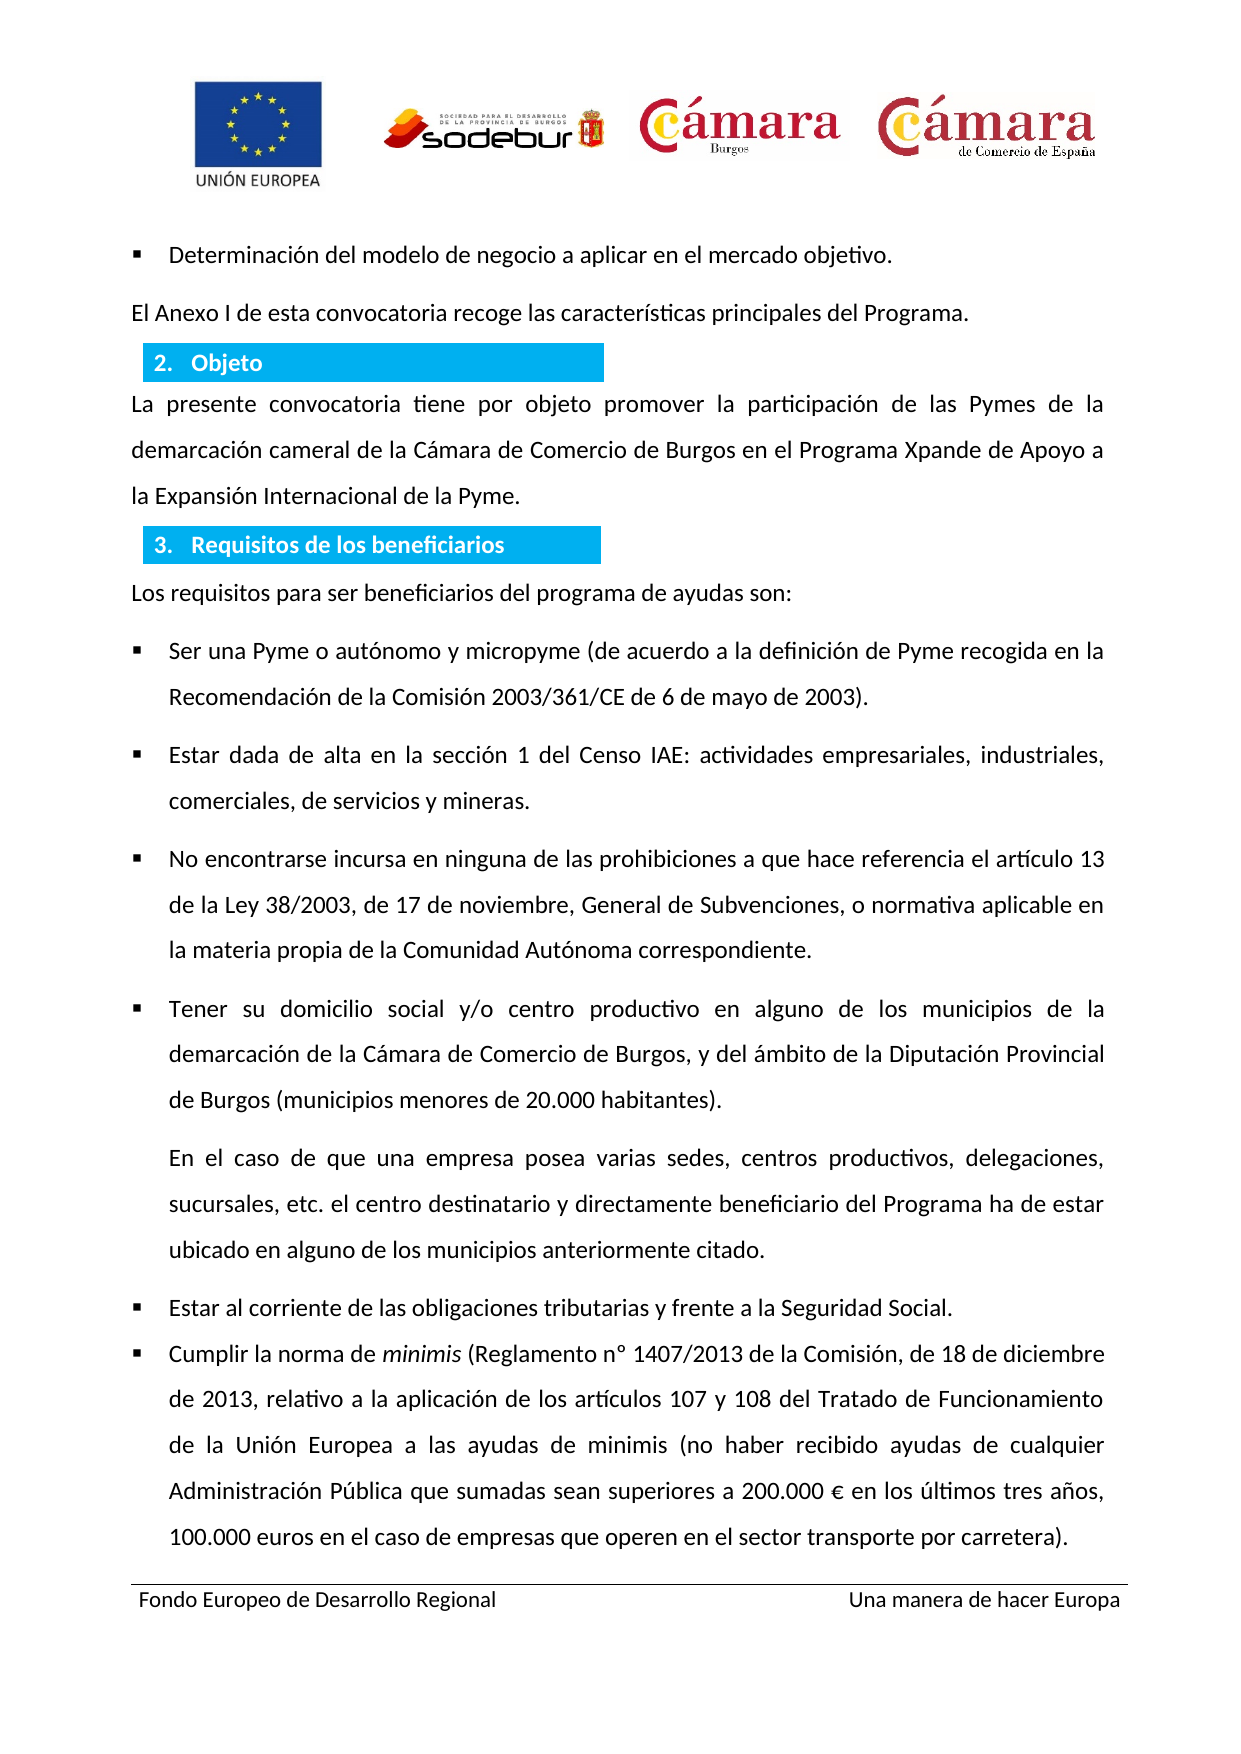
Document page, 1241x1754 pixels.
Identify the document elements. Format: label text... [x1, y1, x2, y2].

list Cumplir la norma de minimis (Reglamento nº 1407/2013 de la Comisión, de 18 de diciembre de 2013, relativo a la aplicación de los artículos 107 y 108 del Tratado de Funcionamiento de la Unión Europea a las ayudas de minimis (no haber recibido ayudas de cualquier Administración Pública que sumadas sean superiores a 200.000 € en los últimos tres años, 100.000 euros en el caso de empresas que operen en el sector transporte por carretera). [131, 1338, 1106, 1551]
text La presente convocatoria tiene por objeto promover la participación de las Pymes de la demarcación cameral de la Cámara de Comercio de Burgos en el Programa Xpande de Apoyo a la Expansión Internacional de la Pyme. [131, 388, 1106, 510]
text El Anexo I de esta convocatoria recoge las características principales del Programa. [131, 297, 1106, 328]
table_header Requisitos de los beneficiarios [143, 526, 601, 564]
list Determinación del modelo de negocio a aplicar en el mercado objetivo. [131, 239, 1106, 270]
list No encontrarse incursa en ninguna de las prohibiciones a que hace referencia el artículo 13 de la Ley 38/2003, de 17 de noviembre, General de Subvenciones, o normativa aplicable en la materia propia de la Comunidad Autónoma correspondiente. [131, 843, 1106, 965]
list Ser una Pyme o autónomo y micropyme (de acuerdo a la definición de Pyme recogida en la Recomendación de la Comisión 2003/361/CE de 6 de mayo de 2003). [131, 635, 1106, 711]
text En el caso de que una empresa posea varias sedes, centros productivos, delegaciones, sucursales, etc. el centro destinatario y directamente beneficiario del Programa ha de estar ubicado en alguno de los municipios anteriormente citado. [169, 1142, 1106, 1264]
list Estar dada de alta en la sección 1 del Censo IAE: actividades empresariales, industriales, comerciales, de servicios y mineras. [131, 739, 1106, 815]
text Los requisitos para ser beneficiarios del programa de ayudas son: [131, 577, 1106, 607]
list Tener su domicilio social y/o centro productivo en alguno de los municipios de la demarcación de la Cámara de Comercio de Burgos, y del ámbito de la Diputación Provincial de Burgos (municipios menores de 20.000 habitantes). [131, 993, 1106, 1115]
picture [383, 108, 605, 148]
picture [190, 76, 326, 192]
list Estar al corriente de las obligaciones tributarias y frente a la Seguridad Social. [131, 1292, 1106, 1323]
picture [876, 92, 1095, 159]
table_header Objeto [143, 343, 604, 382]
picture [629, 90, 851, 161]
